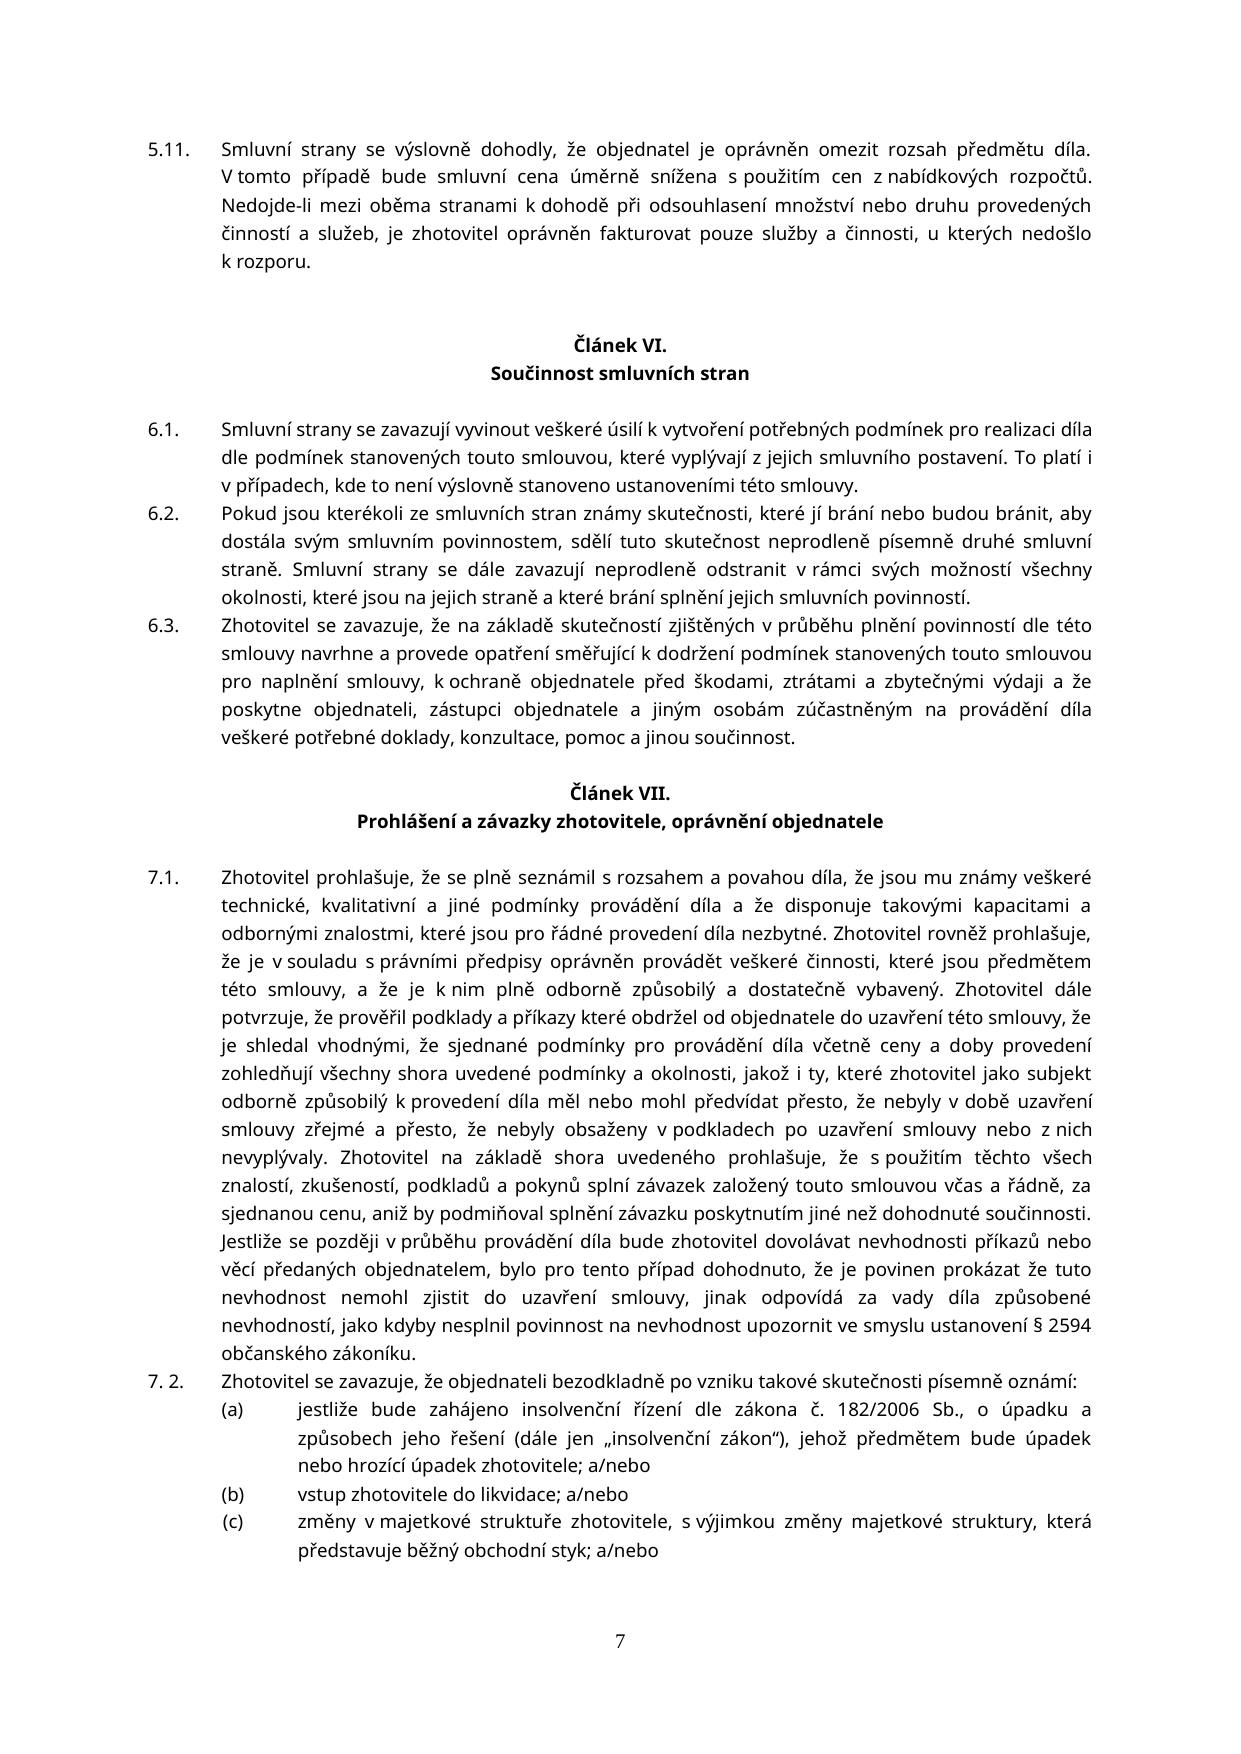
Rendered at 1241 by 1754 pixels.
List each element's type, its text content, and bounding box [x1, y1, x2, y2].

text 7. 2. Zhotovitel se zavazuje, že objednateli bezodkladně po vzniku takové skutečnosti písemně oznámí: [148, 1369, 1092, 1394]
text Článek VI. [148, 332, 1092, 357]
text 6.2. Pokud jsou kterékoli ze smluvních stran známy skutečnosti, které jí brání nebo budou bránit, aby dostála svým smluvním povinnostem, sdělí tuto skutečnost neprodleně písemně druhé smluvní straně. Smluvní strany se dále zavazují neprodleně odstranit v rámci svých možností všechny okolnosti, které jsou na jejich straně a které brání splnění jejich smluvních povinností. [148, 500, 1092, 610]
text (a) jestliže bude zahájeno insolvenční řízení dle zákona č. 182/2006 Sb., o úpadku a způsobech jeho řešení (dále jen „insolvenční zákon“), jehož předmětem bude úpadek nebo hrozící úpadek zhotovitele; a/nebo [221, 1397, 1092, 1478]
text 7.1. Zhotovitel prohlašuje, že se plně seznámil s rozsahem a povahou díla, že jsou mu známy veškeré technické, kvalitativní a jiné podmínky provádění díla a že disponuje takovými kapacitami a odbornými znalostmi, které jsou pro řádné provedení díla nezbytné. Zhotovitel rovněž prohlašuje, že je v souladu s právními předpisy oprávněn provádět veškeré činnosti, které jsou předmětem této smlouvy, a že je k nim plně odborně způsobilý a dostatečně vybavený. Zhotovitel dále potvrzuje, že prověřil podklady a příkazy které obdržel od objednatele do uzavření této smlouvy, že je shledal vhodnými, že sjednané podmínky pro provádění díla včetně ceny a doby provedení zohledňují všechny shora uvedené podmínky a okolnosti, jakož i ty, které zhotovitel jako subjekt odborně způsobilý k provedení díla měl nebo mohl předvídat přesto, že nebyly v době uzavření smlouvy zřejmé a přesto, že nebyly obsaženy v podkladech po uzavření smlouvy nebo z nich nevyplývaly. Zhotovitel na základě shora uvedeného prohlašuje, že s použitím těchto všech znalostí, zkušeností, podkladů a pokynů splní závazek založený touto smlouvou včas a řádně, za sjednanou cenu, aniž by podmiňoval splnění závazku poskytnutím jiné než dohodnuté součinnosti. Jestliže se později v průběhu provádění díla bude zhotovitel dovolávat nevhodnosti příkazů nebo věcí předaných objednatelem, bylo pro tento případ dohodnuto, že je povinen prokázat že tuto nevhodnost nemohl zjistit do uzavření smlouvy, jinak odpovídá za vady díla způsobené nevhodností, jako kdyby nesplnil povinnost na nevhodnost upozornit ve smyslu ustanovení § 2594 občanského zákoníku. [148, 864, 1092, 1366]
text 6.3. Zhotovitel se zavazuje, že na základě skutečností zjištěných v průběhu plnění povinností dle této smlouvy navrhne a provede opatření směřující k dodržení podmínek stanovených touto smlouvou pro naplnění smlouvy, k ochraně objednatele před škodami, ztrátami a zbytečnými výdaji a že poskytne objednateli, zástupci objednatele a jiným osobám zúčastněným na provádění díla veškeré potřebné doklady, konzultace, pomoc a jinou součinnost. [148, 612, 1092, 750]
text (c) změny v majetkové struktuře zhotovitele, s výjimkou změny majetkové struktury, která představuje běžný obchodní styk; a/nebo [223, 1509, 1092, 1562]
text Součinnost smluvních stran [148, 360, 1092, 386]
text (b) vstup zhotovitele do likvidace; a/nebo [221, 1481, 1092, 1506]
text Prohlášení a závazky zhotovitele, oprávnění objednatele [148, 808, 1092, 834]
text 5.11. Smluvní strany se výslovně dohodly, že objednatel je oprávněn omezit rozsah předmětu díla. V tomto případě bude smluvní cena úměrně snížena s použitím cen z nabídkových rozpočtů. Nedojde-li mezi oběma stranami k dohodě při odsouhlasení množství nebo druhu provedených činností a služeb, je zhotovitel oprávněn fakturovat pouze služby a činnosti, u kterých nedošlo k rozporu. [148, 136, 1092, 273]
text 6.1. Smluvní strany se zavazují vyvinout veškeré úsilí k vytvoření potřebných podmínek pro realizaci díla dle podmínek stanovených touto smlouvou, které vyplývají z jejich smluvního postavení. To platí i v případech, kde to není výslovně stanoveno ustanoveními této smlouvy. [148, 416, 1092, 498]
text Článek VII. [148, 780, 1092, 806]
